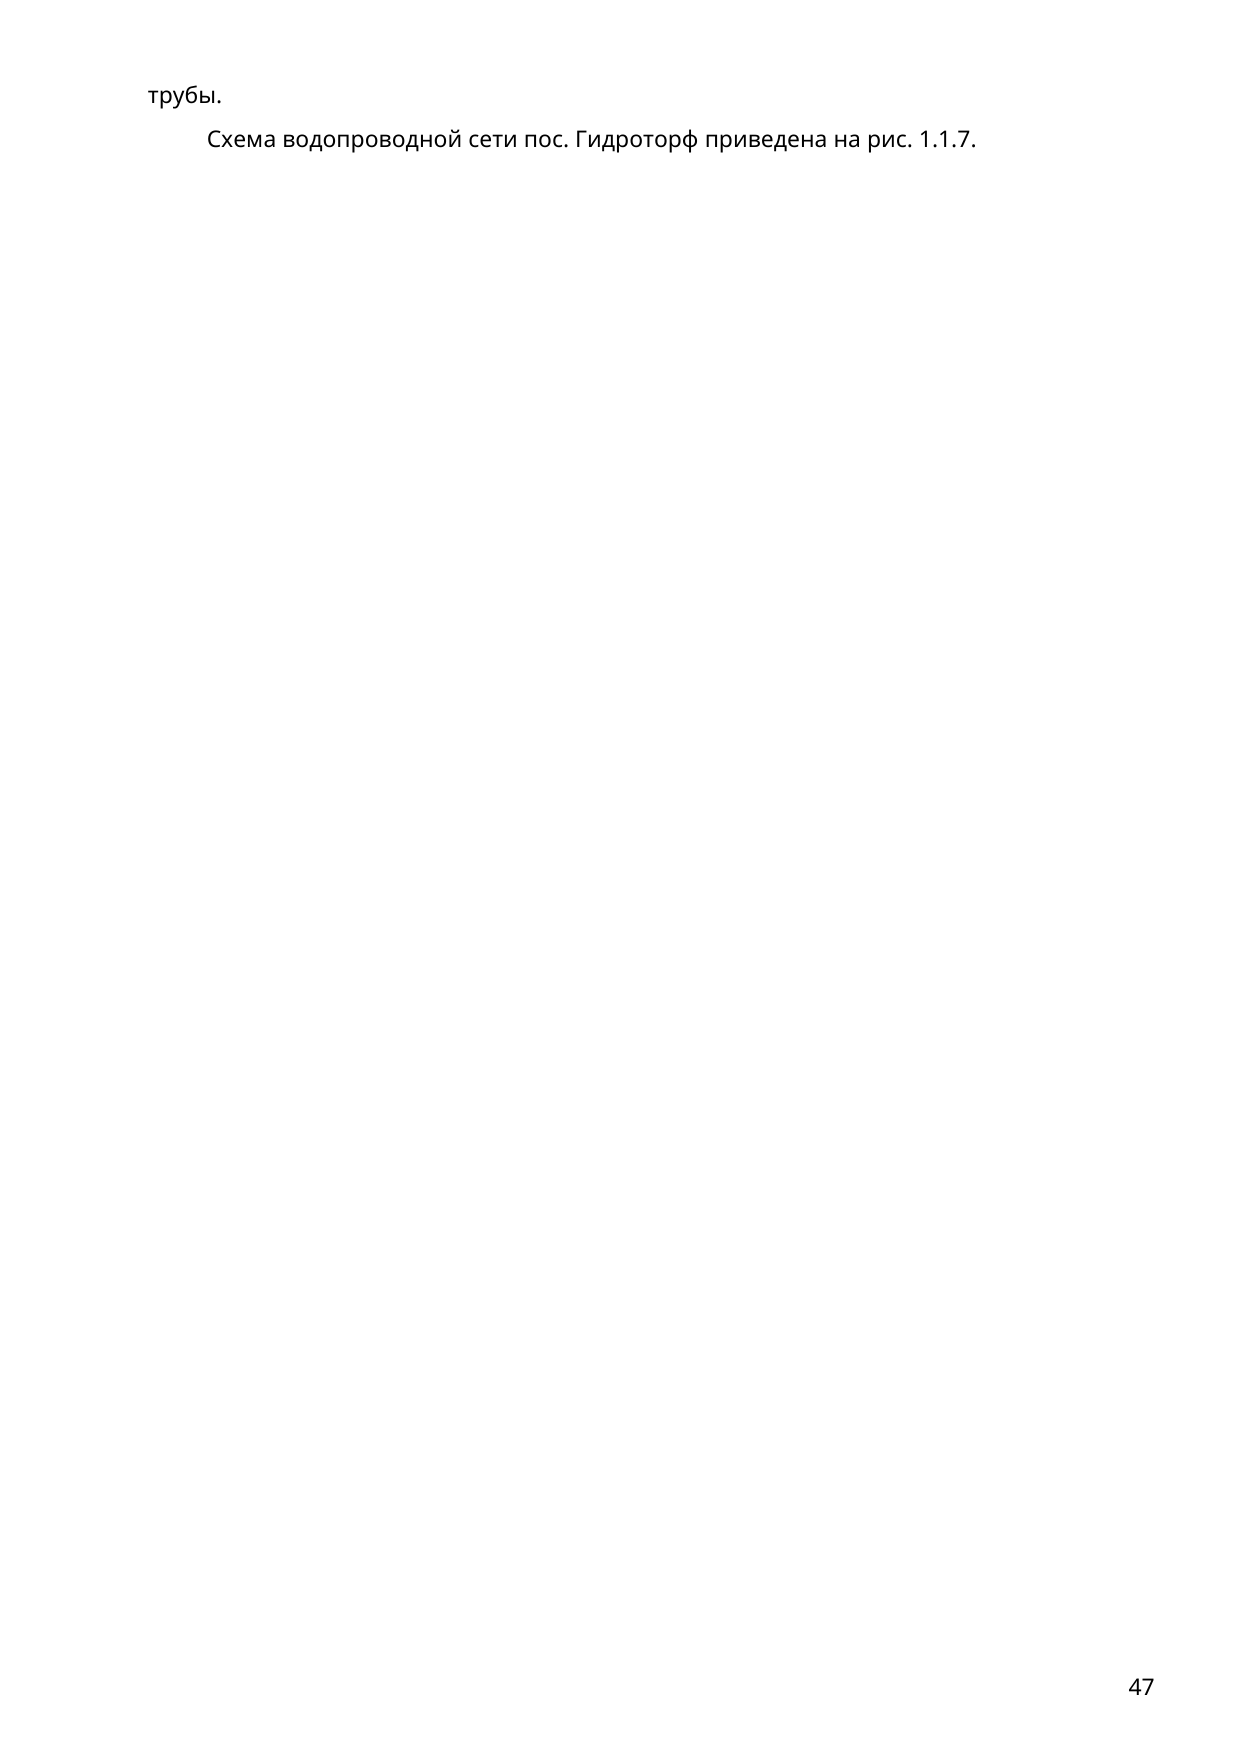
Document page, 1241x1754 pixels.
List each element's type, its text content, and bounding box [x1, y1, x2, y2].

text Схема водопроводной сети пос. Гидроторф приведена на рис. 1.1.7. [207, 127, 1180, 152]
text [148, 79, 1152, 110]
